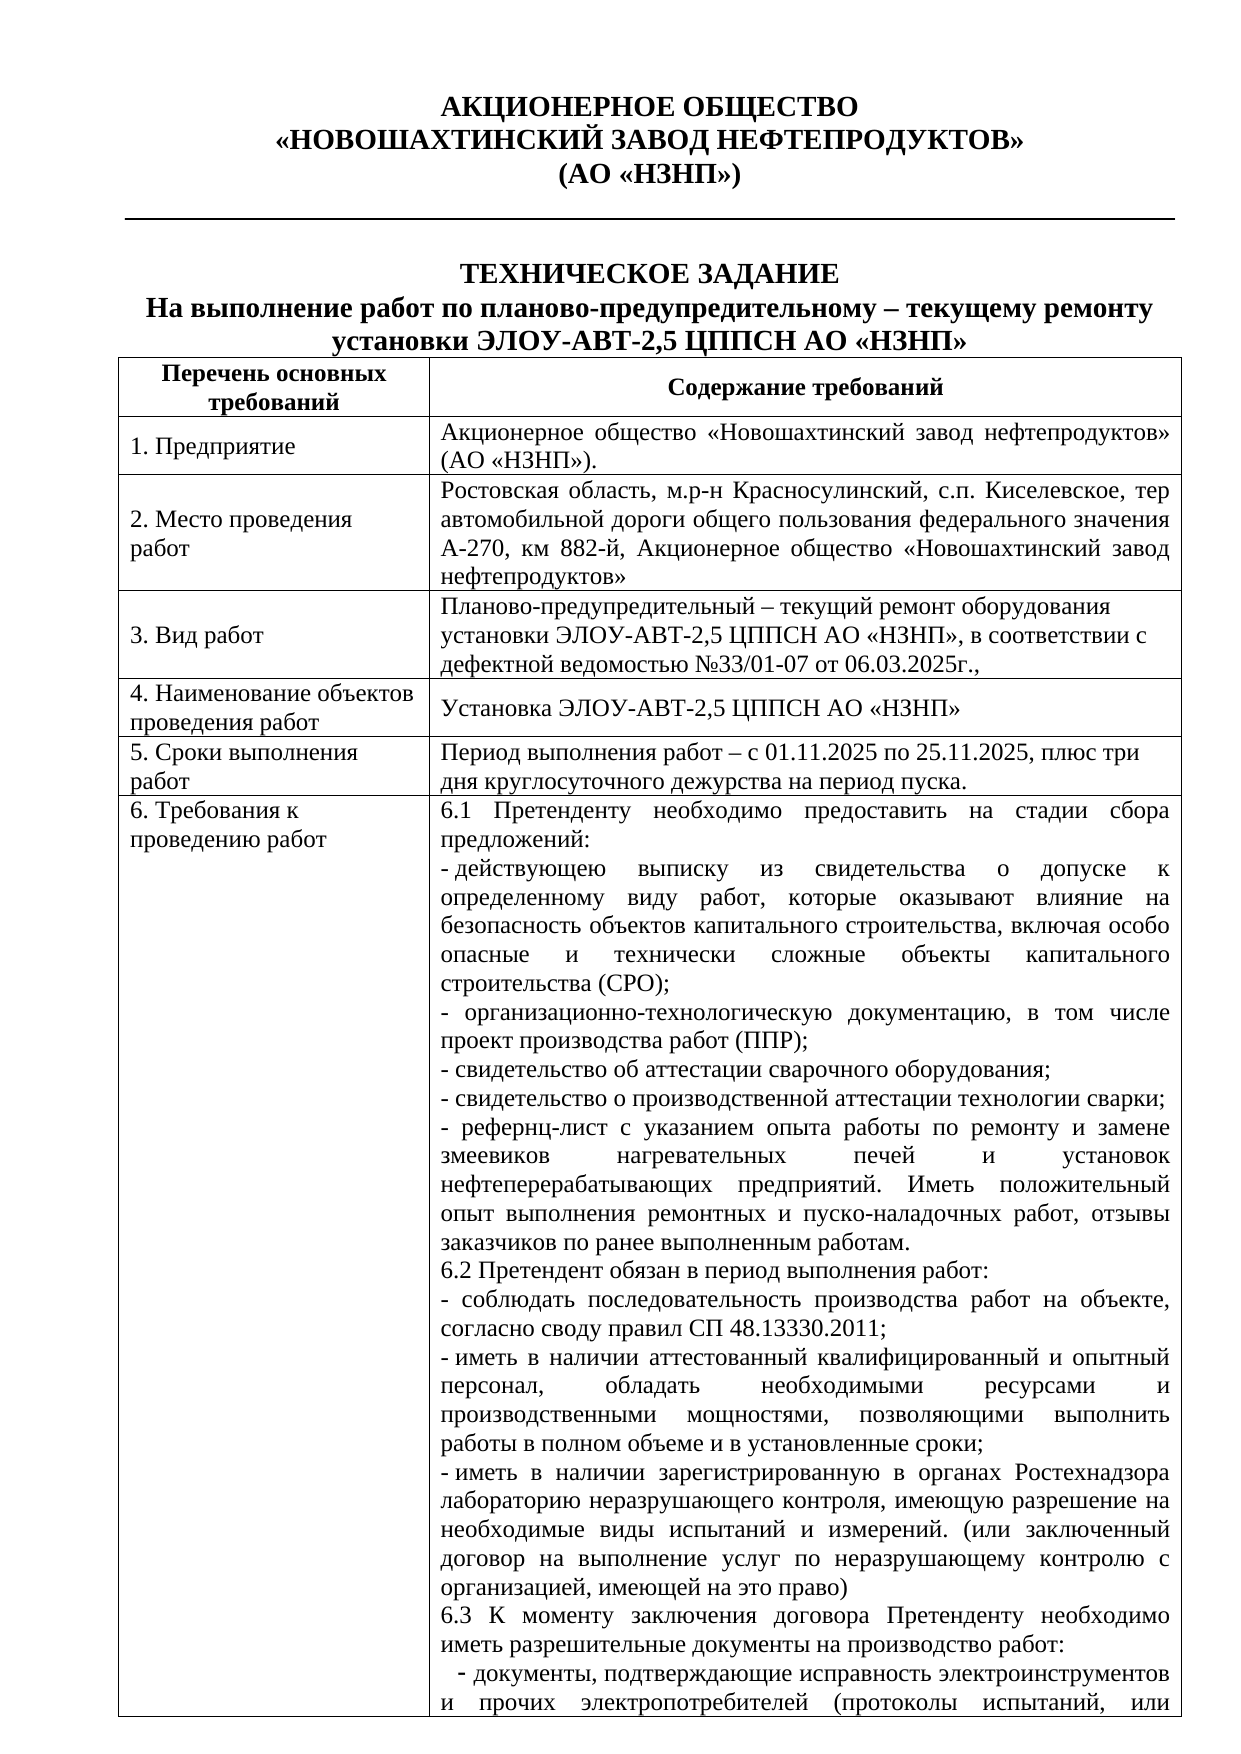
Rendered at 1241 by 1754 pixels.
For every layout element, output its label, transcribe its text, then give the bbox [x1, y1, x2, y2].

text «НОВОШАХТИНСКИЙ ЗАВОД НЕФТЕПРОДУКТОВ» [118, 122, 1181, 156]
table_cell 1. Предприятие [119, 417, 429, 474]
table_cell 5. Сроки выполнения работ [119, 737, 429, 794]
table_cell Ростовская область, м.р-н Красносулинский, с.п. Киселевское, тер автомобильной дороги общего пользования федерального значения А-270, км 882-й, Акционерное общество «Новошахтинский завод нефтепродуктов» [430, 475, 1181, 590]
table_cell 3. Вид работ [119, 591, 429, 677]
table_cell Планово-предупредительный – текущий ремонт оборудования установки ЭЛОУ-АВТ-2,5 ЦППСН АО «НЗНП», в соответствии с дефектной ведомостью №33/01-07 от 06.03.2025г., [430, 591, 1181, 677]
table_cell 2. Место проведения работ [119, 475, 429, 590]
text На выполнение работ по планово-предупредительному – текущему ремонту установки ЭЛОУ-АВТ-2,5 ЦППСН АО «НЗНП» [118, 290, 1181, 357]
table_header Перечень основных требований [119, 358, 429, 416]
text ТЕХНИЧЕСКОЕ ЗАДАНИЕ [118, 256, 1181, 290]
table_cell Установка ЭЛОУ-АВТ-2,5 ЦППСН АО «НЗНП» [430, 679, 1181, 736]
table_cell Акционерное общество «Новошахтинский завод нефтепродуктов» (АО «НЗНП»). [430, 417, 1181, 474]
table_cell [430, 796, 1181, 1716]
text АКЦИОНЕРНОЕ ОБЩЕСТВО [118, 89, 1181, 122]
table_header Содержание требований [430, 358, 1181, 416]
table_cell 4. Наименование объектов проведения работ [119, 679, 429, 736]
table_cell Период выполнения работ – c 01.11.2025 по 25.11.2025, плюс три дня круглосуточного дежурства на период пуска. [430, 737, 1181, 794]
text (АО «НЗНП») ________________________________________________________________________ [118, 156, 1181, 223]
table_cell 6. Требования к проведению работ [119, 796, 429, 1716]
